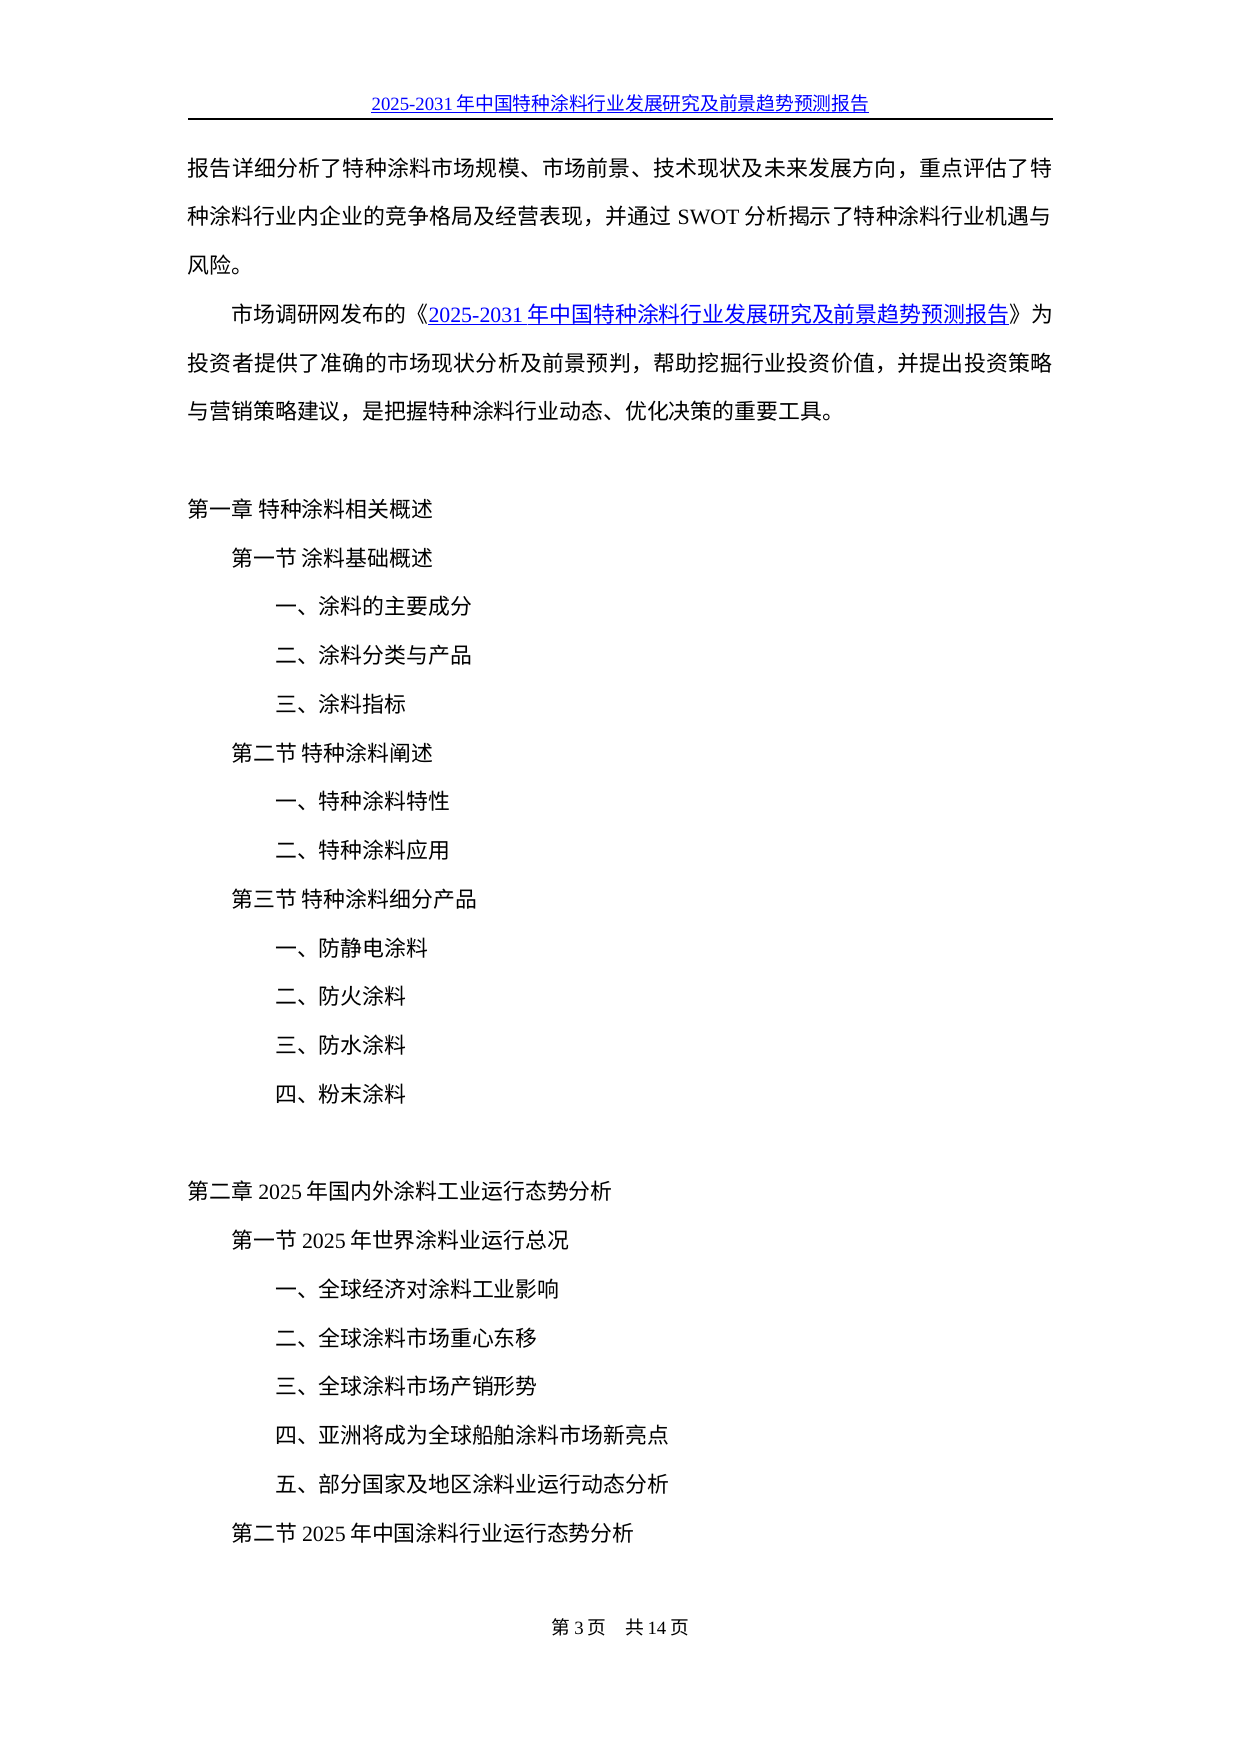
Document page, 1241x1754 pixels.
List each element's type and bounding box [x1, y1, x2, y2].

text [187, 150, 1053, 1548]
